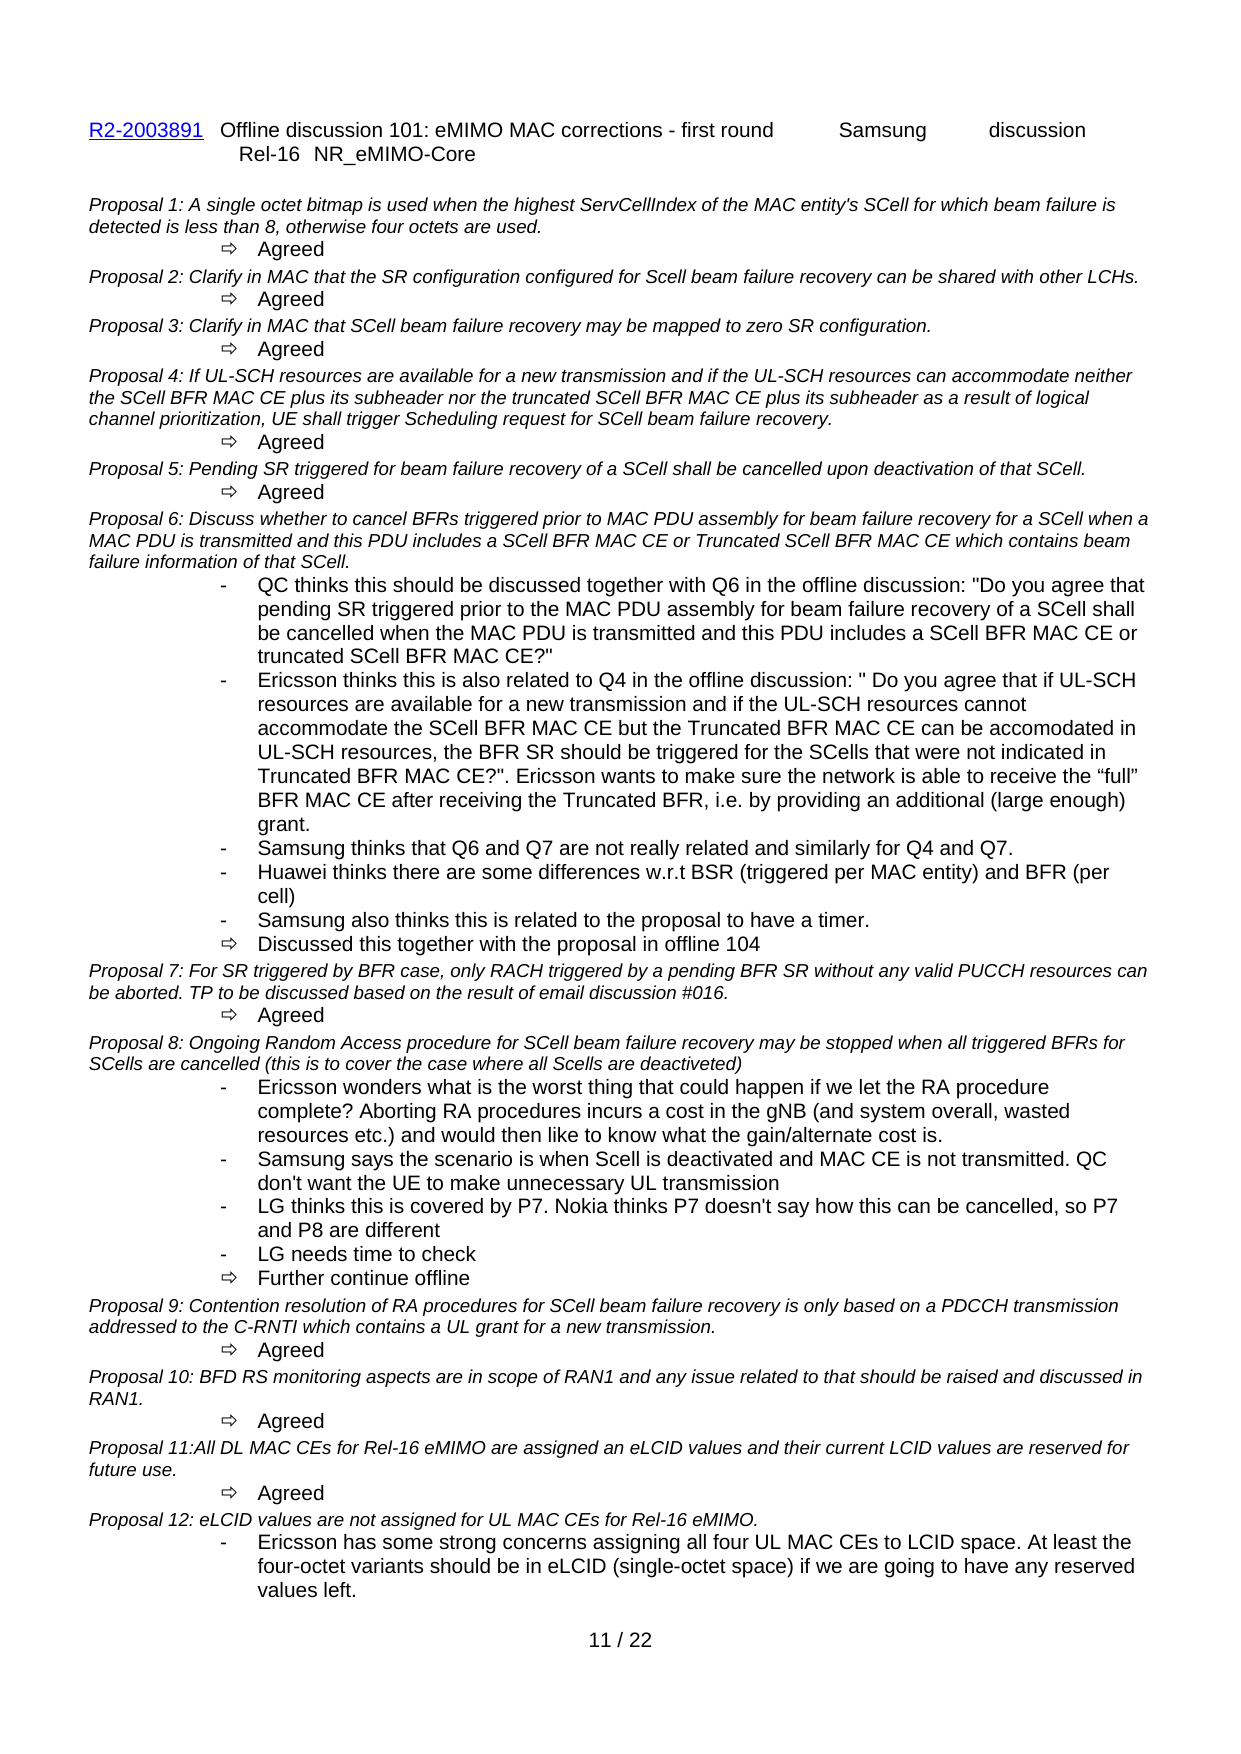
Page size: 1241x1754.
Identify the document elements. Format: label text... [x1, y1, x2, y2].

text Proposal 10: BFD RS monitoring aspects are in scope of RAN1 and any issue related to that should be raised and discussed in RAN1. [89, 1366, 1152, 1409]
list Agreed [220, 1338, 1152, 1362]
list Agreed [220, 1003, 1152, 1027]
text Proposal 4: If UL-SCH resources are available for a new transmission and if the UL-SCH resources can accommodate neither the SCell BFR MAC CE plus its subheader nor the truncated SCell BFR MAC CE plus its subheader as a result of logical channel prioritization, UE shall trigger Scheduling request for SCell beam failure recovery. [89, 365, 1152, 430]
list Agreed [220, 430, 1152, 454]
list Agreed [220, 337, 1152, 361]
list Samsung thinks that Q6 and Q7 are not really related and similarly for Q4 and Q7. [220, 836, 1152, 860]
list Samsung also thinks this is related to the proposal to have a timer. [220, 908, 1152, 932]
list Ericsson thinks this is also related to Q4 in the offline discussion: " Do you agree that if UL-SCH resources are available for a new transmission and if the UL-SCH resources cannot accommodate the SCell BFR MAC CE but the Truncated BFR MAC CE can be accomodated in UL-SCH resources, the BFR SR should be triggered for the SCells that were not indicated in Truncated BFR MAC CE?". Ericsson wants to make sure the network is able to receive the “full” BFR MAC CE after receiving the Truncated BFR, i.e. by providing an additional (large enough) grant. [220, 668, 1152, 836]
list Ericsson has some strong concerns assigning all four UL MAC CEs to LCID space. At least the four-octet variants should be in eLCID (single-octet space) if we are going to have any reserved values left. [220, 1530, 1152, 1602]
list Agreed [220, 237, 1152, 261]
list Samsung says the scenario is when Scell is deactivated and MAC CE is not transmitted. QC don't want the UE to make unnecessary UL transmission [220, 1146, 1152, 1194]
list Ericsson wonders what is the worst thing that could happen if we let the RA procedure complete? Aborting RA procedures incurs a cost in the gNB (and system overall, wasted resources etc.) and would then like to know what the gain/alternate cost is. [220, 1074, 1152, 1146]
list Agreed [220, 1409, 1152, 1433]
title R2-2003891 Offline discussion 101: eMIMO MAC corrections - first round Samsung discussion Rel-16 NR_eMIMO-Core [89, 118, 1152, 166]
list Discussed this together with the proposal in offline 104 [220, 932, 1152, 956]
text Proposal 9: Contention resolution of RA procedures for SCell beam failure recovery is only based on a PDCCH transmission addressed to the C-RNTI which contains a UL grant for a new transmission. [89, 1294, 1152, 1338]
list LG thinks this is covered by P7. Nokia thinks P7 doesn't say how this can be cancelled, so P7 and P8 are different [220, 1194, 1152, 1242]
list LG needs time to check [220, 1242, 1152, 1266]
text Proposal 8: Ongoing Random Access procedure for SCell beam failure recovery may be stopped when all triggered BFRs for SCells are cancelled (this is to cover the case where all Scells are deactiveted) [89, 1031, 1152, 1074]
text Proposal 2: Clarify in MAC that the SR configuration configured for Scell beam failure recovery can be shared with other LCHs. [89, 266, 1152, 287]
text Proposal 3: Clarify in MAC that SCell beam failure recovery may be mapped to zero SR configuration. [89, 315, 1152, 337]
list Agreed [220, 287, 1152, 311]
list Agreed [220, 1480, 1152, 1504]
text Proposal 5: Pending SR triggered for beam failure recovery of a SCell shall be cancelled upon deactivation of that SCell. [89, 458, 1152, 479]
text Proposal 6: Discuss whether to cancel BFRs triggered prior to MAC PDU assembly for beam failure recovery for a SCell when a MAC PDU is transmitted and this PDU includes a SCell BFR MAC CE or Truncated SCell BFR MAC CE which contains beam failure information of that SCell. [89, 508, 1152, 572]
text Proposal 7: For SR triggered by BFR case, only RACH triggered by a pending BFR SR without any valid PUCCH resources can be aborted. TP to be discussed based on the result of email discussion #016. [89, 960, 1152, 1003]
text Proposal 12: eLCID values are not assigned for UL MAC CEs for Rel-16 eMIMO. [89, 1508, 1152, 1530]
list Further continue offline [220, 1266, 1152, 1290]
text Proposal 11:All DL MAC CEs for Rel-16 eMIMO are assigned an eLCID values and their current LCID values are reserved for future use. [89, 1437, 1152, 1480]
list Agreed [220, 479, 1152, 504]
list Huawei thinks there are some differences w.r.t BSR (triggered per MAC entity) and BFR (per cell) [220, 860, 1152, 908]
list QC thinks this should be discussed together with Q6 in the offline discussion: "Do you agree that pending SR triggered prior to the MAC PDU assembly for beam failure recovery of a SCell shall be cancelled when the MAC PDU is transmitted and this PDU includes a SCell BFR MAC CE or truncated SCell BFR MAC CE?" [220, 572, 1152, 668]
text Proposal 1: A single octet bitmap is used when the highest ServCellIndex of the MAC entity's SCell for which beam failure is detected is less than 8, otherwise four octets are used. [89, 194, 1152, 237]
